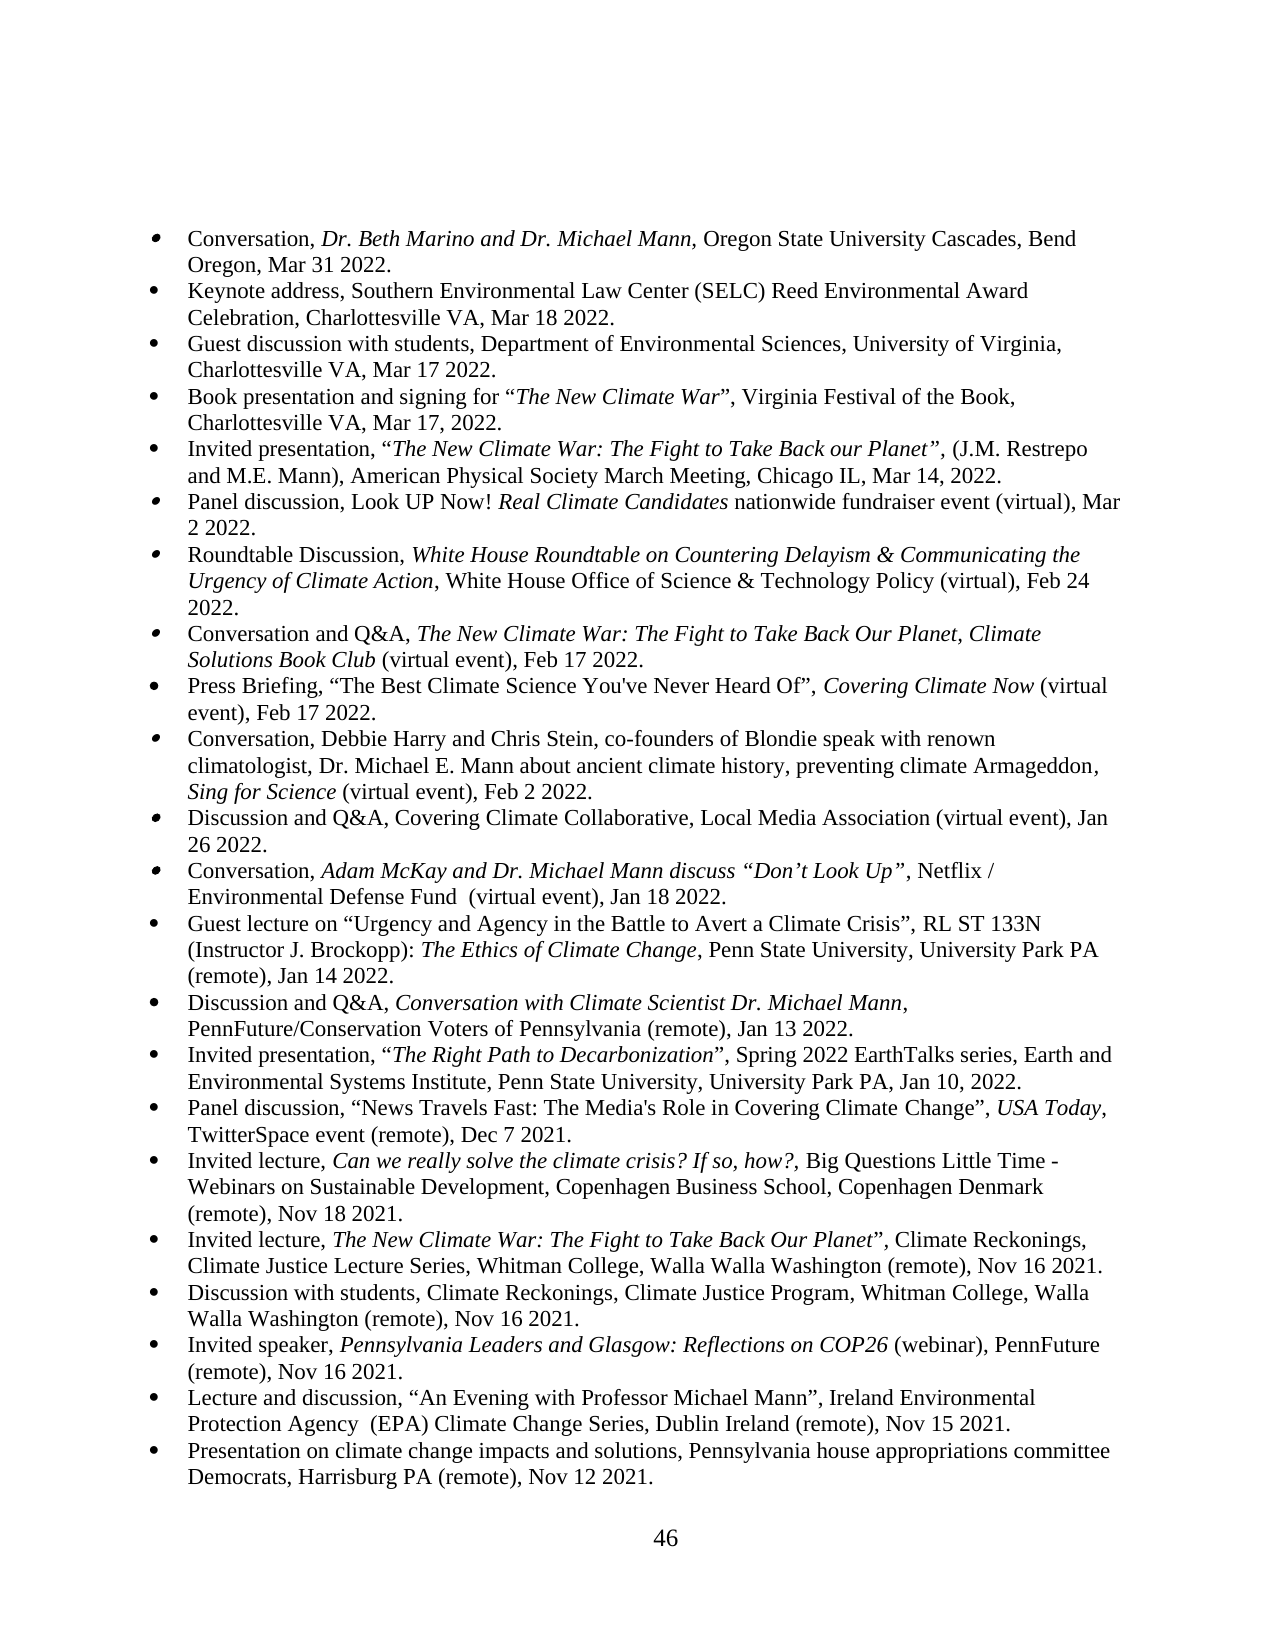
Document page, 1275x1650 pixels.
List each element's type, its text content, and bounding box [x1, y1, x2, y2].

list Panel discussion, Look UP Now! Real Climate Candidates nationwide fundraiser event (virtual), Mar 2 2022. [150, 488, 1125, 541]
list Discussion and Q&A, Conversation with Climate Scientist Dr. Michael Mann, PennFuture/Conservation Voters of Pennsylvania (remote), Jan 13 2022. [150, 989, 1125, 1042]
list Lecture and discussion, “An Evening with Professor Michael Mann”, Ireland Environmental Protection Agency (EPA) Climate Change Series, Dublin Ireland (remote), Nov 15 2021. [150, 1384, 1125, 1437]
list Guest discussion with students, Department of Environmental Sciences, University of Virginia, Charlottesville VA, Mar 17 2022. [150, 330, 1125, 383]
list Roundtable Discussion, White House Roundtable on Countering Delayism & Communicating the Urgency of Climate Action, White House Office of Science & Technology Policy (virtual), Feb 24 2022. [150, 541, 1125, 620]
list Panel discussion, “News Travels Fast: The Media's Role in Covering Climate Change”, USA Today, TwitterSpace event (remote), Dec 7 2021. [150, 1094, 1125, 1147]
list Book presentation and signing for “The New Climate War”, Virginia Festival of the Book, Charlottesville VA, Mar 17, 2022. [150, 383, 1125, 435]
list Invited presentation, “The Right Path to Decarbonization”, Spring 2022 EarthTalks series, Earth and Environmental Systems Institute, Penn State University, University Park PA, Jan 10, 2022. [150, 1042, 1125, 1094]
list Conversation, Dr. Beth Marino and Dr. Michael Mann, Oregon State University Cascades, Bend Oregon, Mar 31 2022. [150, 224, 1125, 277]
list Discussion and Q&A, Covering Climate Collaborative, Local Media Association (virtual event), Jan 26 2022. [150, 804, 1125, 857]
list Keynote address, Southern Environmental Law Center (SELC) Reed Environmental Award Celebration, Charlottesville VA, Mar 18 2022. [150, 277, 1125, 330]
list Invited lecture, Can we really solve the climate crisis? If so, how?, Big Questions Little Time - Webinars on Sustainable Development, Copenhagen Business School, Copenhagen Denmark (remote), Nov 18 2021. [150, 1147, 1125, 1226]
list Conversation, Debbie Harry and Chris Stein, co-founders of Blondie speak with renown climatologist, Dr. Michael E. Mann about ancient climate history, preventing climate Armageddon, Sing for Science (virtual event), Feb 2 2022. [150, 725, 1125, 804]
list Conversation, Adam McKay and Dr. Michael Mann discuss “Don’t Look Up”, Netflix / Environmental Defense Fund (virtual event), Jan 18 2022. [150, 857, 1125, 910]
list Guest lecture on “Urgency and Agency in the Battle to Avert a Climate Crisis”, RL ST 133N (Instructor J. Brockopp): The Ethics of Climate Change, Penn State University, University Park PA (remote), Jan 14 2022. [150, 910, 1125, 989]
list Presentation on climate change impacts and solutions, Pennsylvania house appropriations committee Democrats, Harrisburg PA (remote), Nov 12 2021. [150, 1437, 1125, 1489]
list Conversation and Q&A, The New Climate War: The Fight to Take Back Our Planet, Climate Solutions Book Club (virtual event), Feb 17 2022. [150, 620, 1125, 673]
list Press Briefing, “The Best Climate Science You've Never Heard Of”, Covering Climate Now (virtual event), Feb 17 2022. [150, 673, 1125, 725]
list Discussion with students, Climate Reckonings, Climate Justice Program, Whitman College, Walla Walla Washington (remote), Nov 16 2021. [150, 1279, 1125, 1331]
list Invited lecture, The New Climate War: The Fight to Take Back Our Planet”, Climate Reckonings, Climate Justice Lecture Series, Whitman College, Walla Walla Washington (remote), Nov 16 2021. [150, 1226, 1125, 1279]
list Invited speaker, Pennsylvania Leaders and Glasgow: Reflections on COP26 (webinar), PennFuture (remote), Nov 16 2021. [150, 1331, 1125, 1384]
list Invited presentation, “The New Climate War: The Fight to Take Back our Planet”, (J.M. Restrepo and M.E. Mann), American Physical Society March Meeting, Chicago IL, Mar 14, 2022. [150, 435, 1125, 488]
